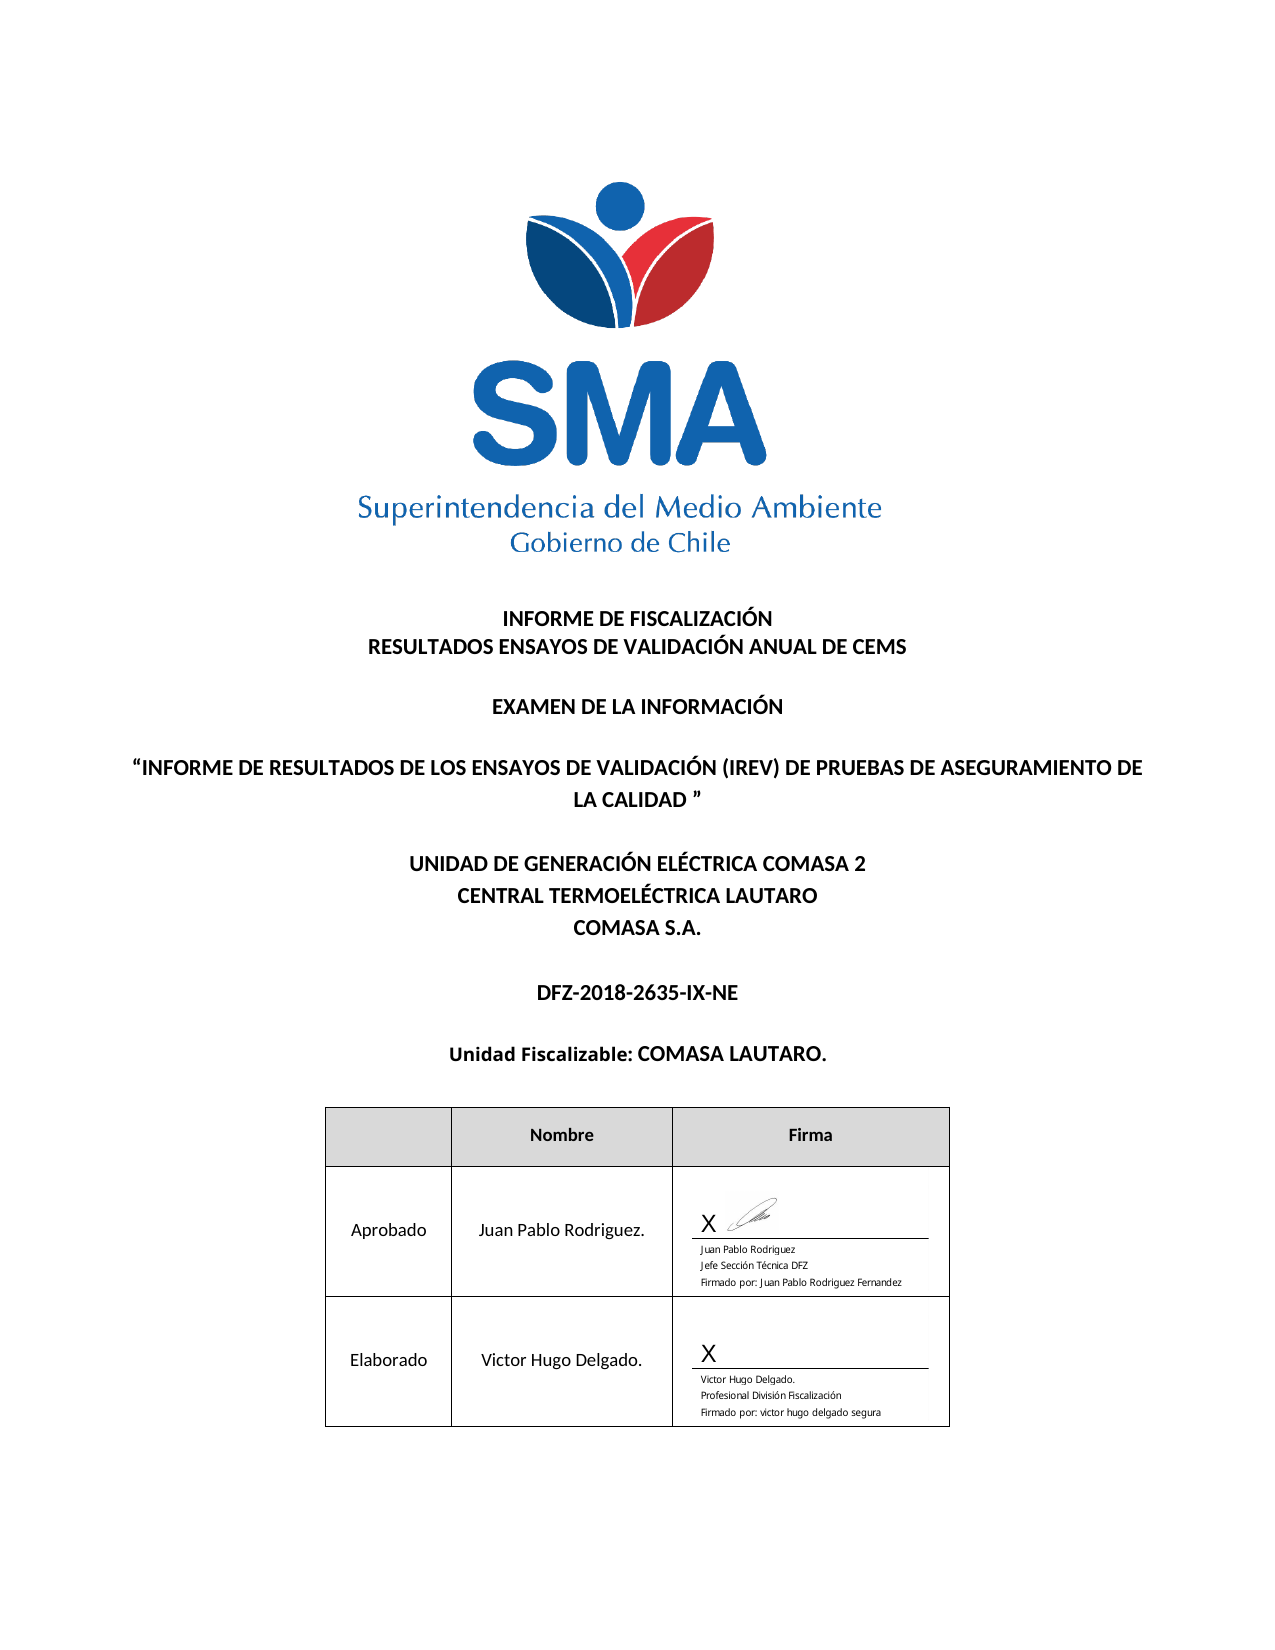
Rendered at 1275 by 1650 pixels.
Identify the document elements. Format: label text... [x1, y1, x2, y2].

text UNIDAD DE GENERACIÓN ELÉCTRICA COMASA 2 [118, 849, 1157, 877]
text EXAMEN DE LA INFORMACIÓN [118, 692, 1157, 720]
text “INFORME DE RESULTADOS DE LOS ENSAYOS DE VALIDACIÓN (IREV) DE PRUEBAS DE ASEGURAMIENTO DE LA CALIDAD ” [118, 753, 1157, 813]
text RESULTADOS ENSAYOS DE VALIDACIÓN ANUAL DE CEMS [118, 632, 1157, 660]
table_header Firma [673, 1108, 949, 1166]
table_cell Victor Hugo Delgado. [452, 1297, 672, 1426]
text INFORME DE FISCALIZACIÓN [118, 604, 1157, 632]
picture [318, 153, 908, 589]
table_cell [673, 1297, 949, 1426]
table_cell Elaborado [326, 1297, 451, 1426]
text Unidad Fiscalizable: COMASA LAUTARO. [118, 1039, 1157, 1067]
text COMASA S.A. [118, 913, 1157, 942]
table_cell Aprobado [326, 1167, 451, 1296]
text DFZ-2018-2635-IX-NE [118, 978, 1157, 1006]
table_header Nombre [452, 1108, 672, 1166]
table_cell Juan Pablo Rodriguez. [452, 1167, 672, 1296]
text CENTRAL TERMOELÉCTRICA LAUTARO [118, 881, 1157, 909]
table_header [326, 1108, 451, 1166]
table_cell [673, 1167, 949, 1296]
